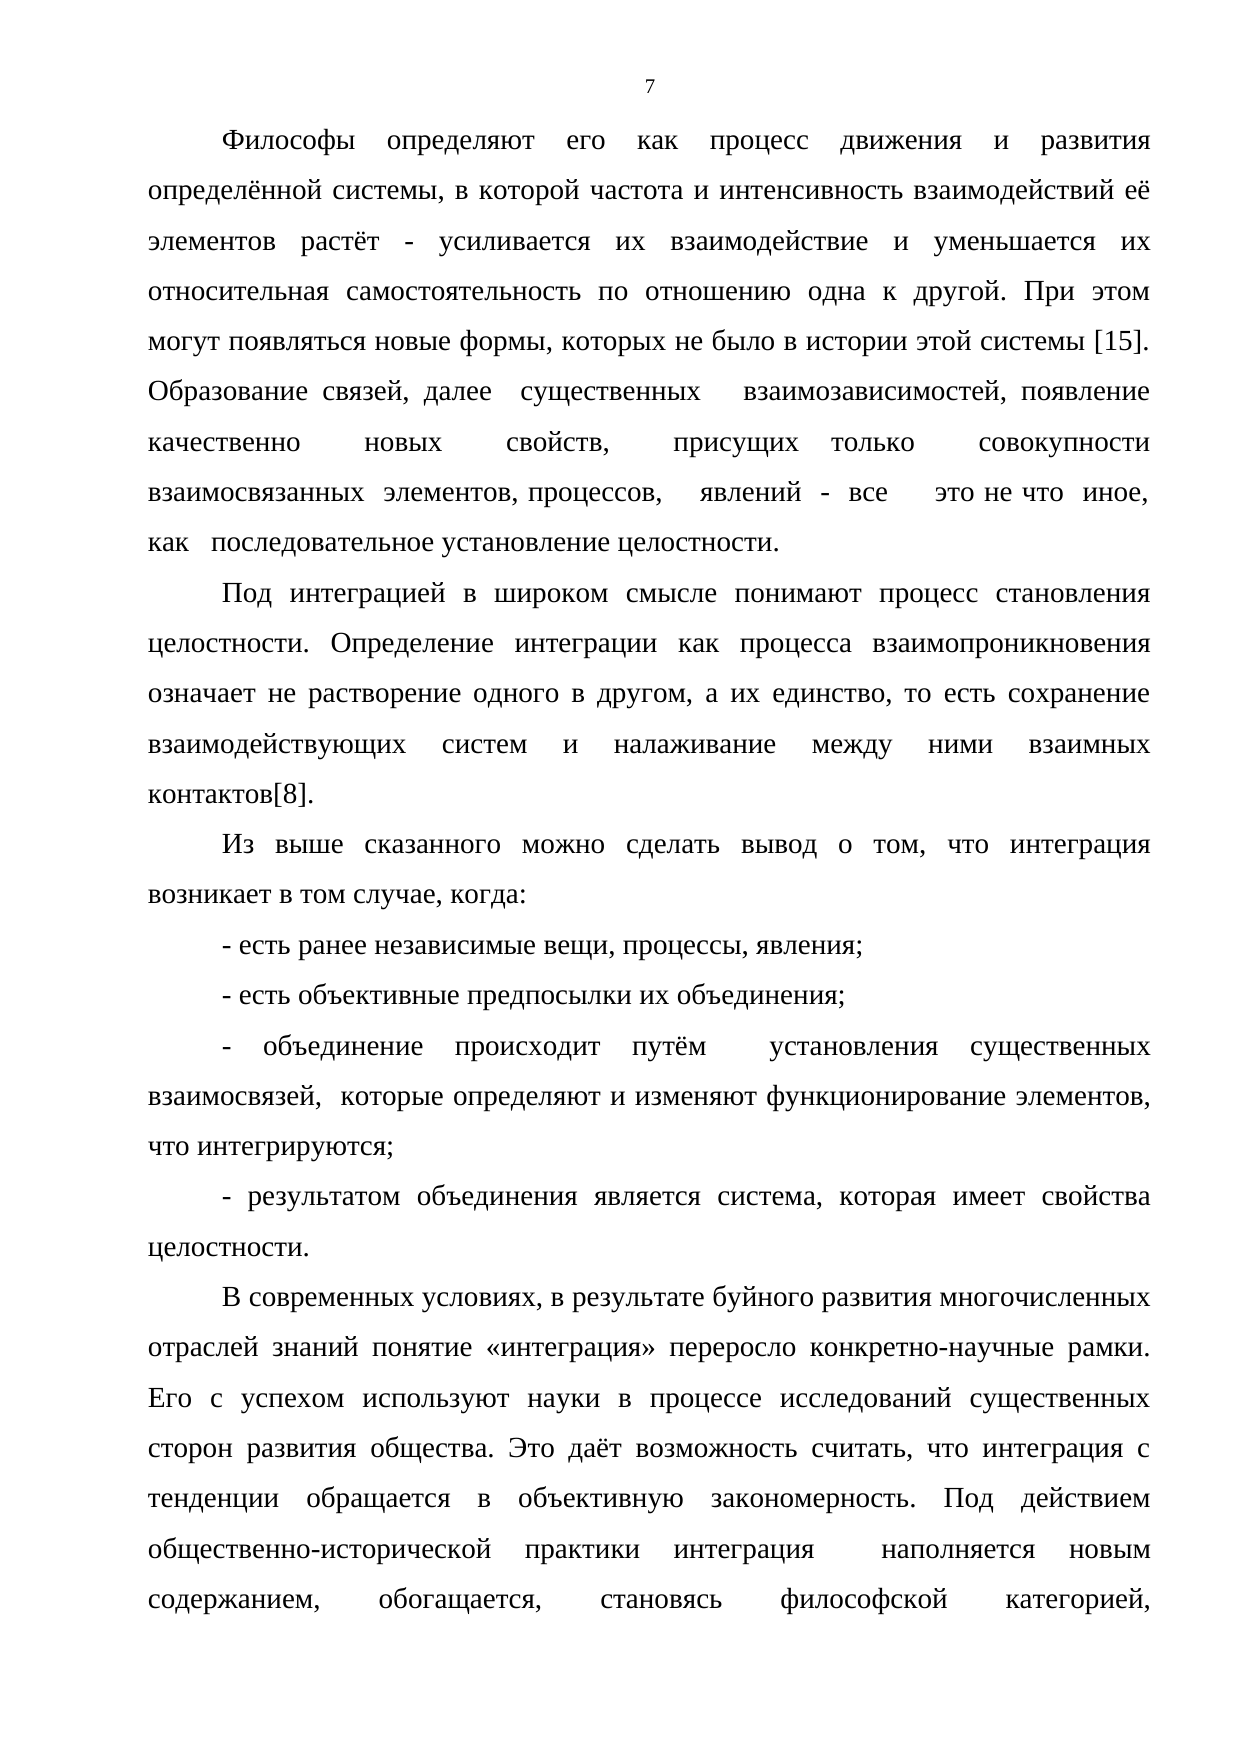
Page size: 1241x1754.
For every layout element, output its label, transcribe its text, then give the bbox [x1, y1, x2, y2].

text - есть объективные предпосылки их объединения; [148, 977, 1152, 1011]
text - объединение происходит путём установления существенных взаимосвязей, которые определяют и изменяют функционирование элементов, что интегрируются; [148, 1028, 1152, 1162]
text Под интеграцией в широком смысле понимают процесс становления целостности. Определение интеграции как процесса взаимопроникновения означает не растворение одного в другом, а их единство, то есть сохранение взаимодействующих систем и налаживание между ними взаимных контактов[8]. [148, 575, 1152, 809]
text - результатом объединения является система, которая имеет свойства целостности. [148, 1178, 1152, 1262]
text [148, 1279, 1152, 1614]
text Из выше сказанного можно сделать вывод о том, что интеграция возникает в том случае, когда: [148, 826, 1152, 910]
text Философы определяют его как процесс движения и развития определённой системы, в которой частота и интенсивность взаимодействий её элементов растёт - усиливается их взаимодействие и уменьшается их относительная самостоятельность по отношению одна к другой. При этом могут появляться новые формы, которых не было в истории этой системы [15]. Образование связей, далее существенных взаимозависимостей, появление качественно новых свойств, присущих только совокупности взаимосвязанных элементов, процессов, явлений - все это не что иное, как последовательное установление целостности. [148, 122, 1152, 558]
text - есть ранее независимые вещи, процессы, явления; [148, 927, 1152, 961]
